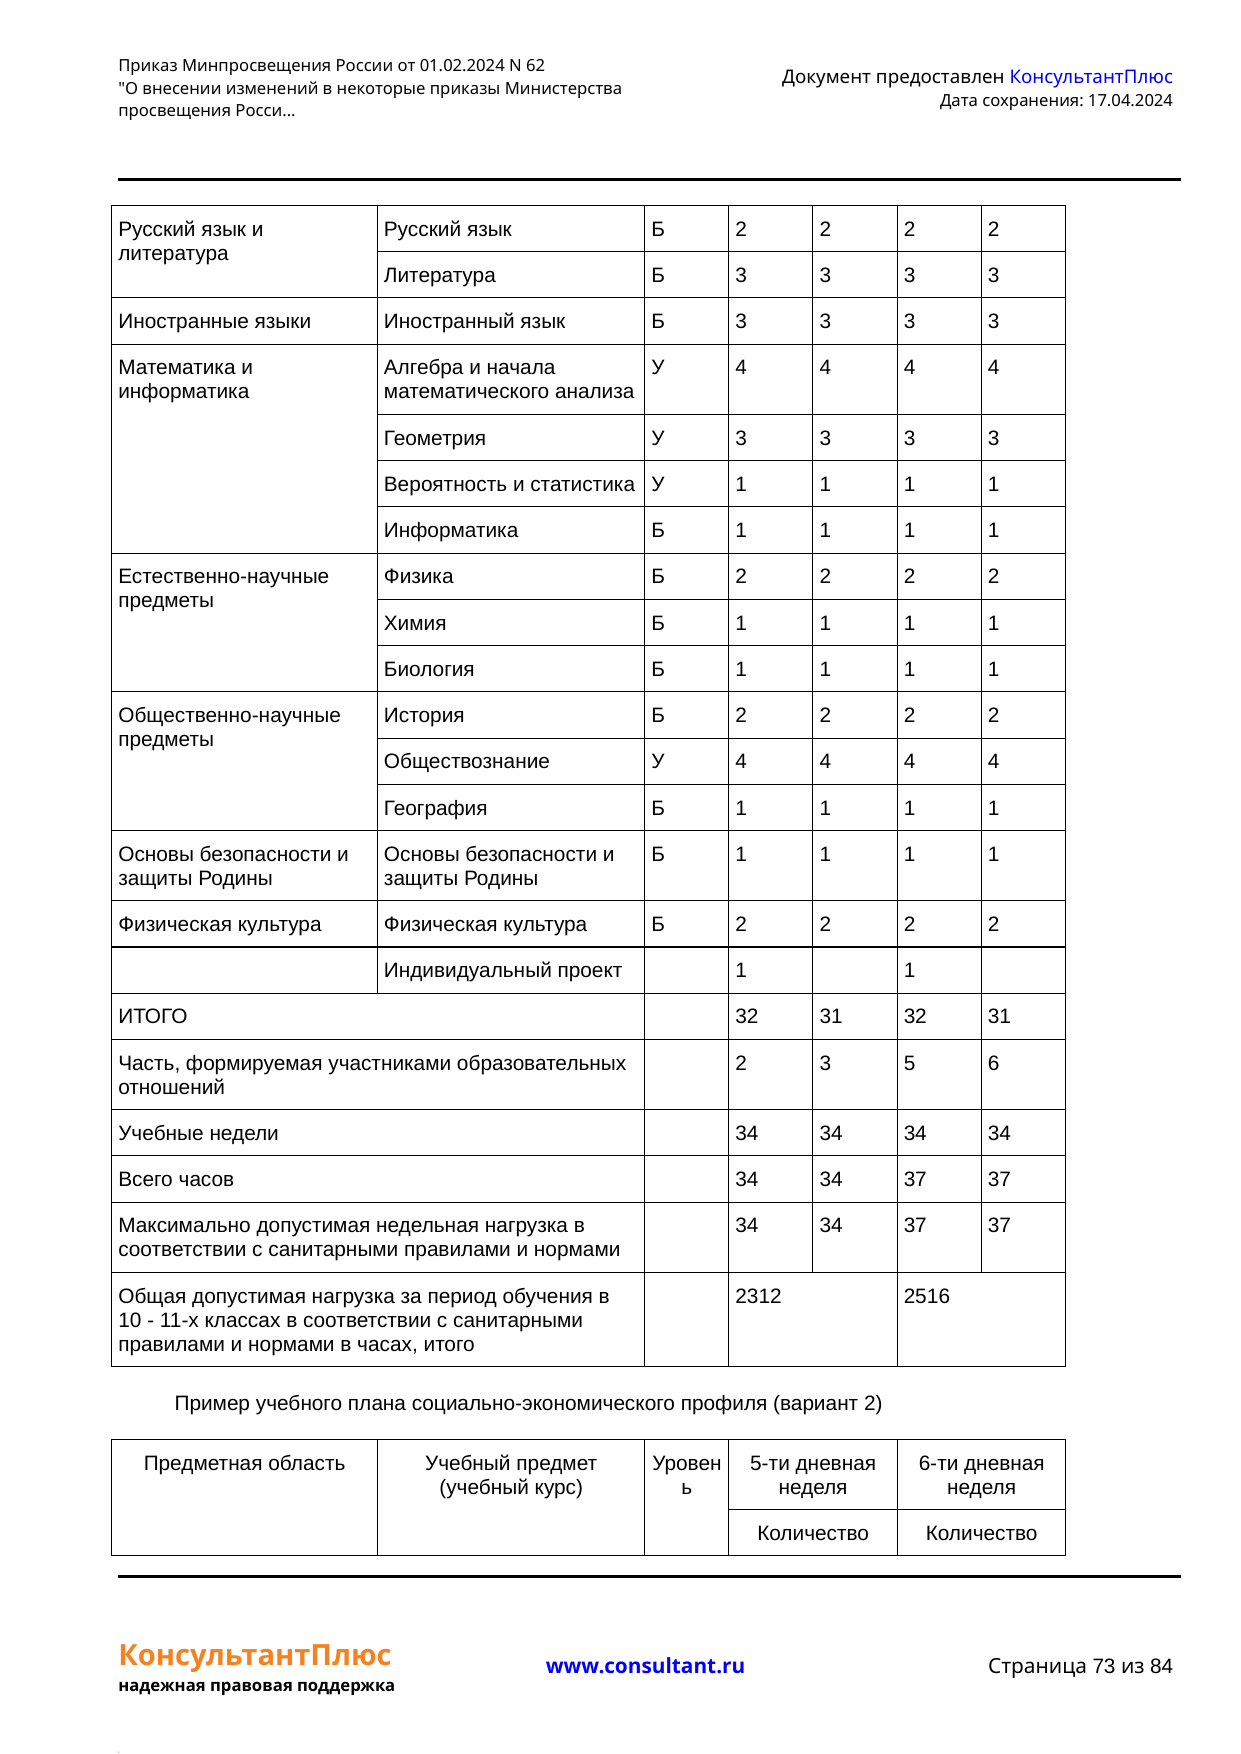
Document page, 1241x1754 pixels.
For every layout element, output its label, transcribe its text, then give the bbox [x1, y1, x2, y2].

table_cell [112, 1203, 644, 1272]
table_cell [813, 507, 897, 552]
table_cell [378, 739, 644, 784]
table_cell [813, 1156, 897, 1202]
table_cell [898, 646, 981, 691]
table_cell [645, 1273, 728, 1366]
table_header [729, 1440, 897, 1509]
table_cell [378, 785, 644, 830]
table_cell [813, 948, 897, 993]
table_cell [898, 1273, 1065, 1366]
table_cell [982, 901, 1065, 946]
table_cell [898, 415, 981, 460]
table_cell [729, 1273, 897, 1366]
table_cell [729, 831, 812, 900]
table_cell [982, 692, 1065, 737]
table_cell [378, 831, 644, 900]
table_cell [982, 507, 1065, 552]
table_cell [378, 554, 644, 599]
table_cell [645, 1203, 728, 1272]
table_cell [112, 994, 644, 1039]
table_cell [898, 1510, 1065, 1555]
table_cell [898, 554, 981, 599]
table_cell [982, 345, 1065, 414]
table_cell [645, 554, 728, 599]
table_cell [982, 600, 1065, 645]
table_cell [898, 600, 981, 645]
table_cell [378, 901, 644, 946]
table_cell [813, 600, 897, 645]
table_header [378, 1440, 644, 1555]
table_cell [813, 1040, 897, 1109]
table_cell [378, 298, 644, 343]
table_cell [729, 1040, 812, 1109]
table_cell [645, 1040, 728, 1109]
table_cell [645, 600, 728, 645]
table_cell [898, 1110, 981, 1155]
text Пример учебного плана социально-экономического профиля (вариант 2) [118, 1391, 1181, 1415]
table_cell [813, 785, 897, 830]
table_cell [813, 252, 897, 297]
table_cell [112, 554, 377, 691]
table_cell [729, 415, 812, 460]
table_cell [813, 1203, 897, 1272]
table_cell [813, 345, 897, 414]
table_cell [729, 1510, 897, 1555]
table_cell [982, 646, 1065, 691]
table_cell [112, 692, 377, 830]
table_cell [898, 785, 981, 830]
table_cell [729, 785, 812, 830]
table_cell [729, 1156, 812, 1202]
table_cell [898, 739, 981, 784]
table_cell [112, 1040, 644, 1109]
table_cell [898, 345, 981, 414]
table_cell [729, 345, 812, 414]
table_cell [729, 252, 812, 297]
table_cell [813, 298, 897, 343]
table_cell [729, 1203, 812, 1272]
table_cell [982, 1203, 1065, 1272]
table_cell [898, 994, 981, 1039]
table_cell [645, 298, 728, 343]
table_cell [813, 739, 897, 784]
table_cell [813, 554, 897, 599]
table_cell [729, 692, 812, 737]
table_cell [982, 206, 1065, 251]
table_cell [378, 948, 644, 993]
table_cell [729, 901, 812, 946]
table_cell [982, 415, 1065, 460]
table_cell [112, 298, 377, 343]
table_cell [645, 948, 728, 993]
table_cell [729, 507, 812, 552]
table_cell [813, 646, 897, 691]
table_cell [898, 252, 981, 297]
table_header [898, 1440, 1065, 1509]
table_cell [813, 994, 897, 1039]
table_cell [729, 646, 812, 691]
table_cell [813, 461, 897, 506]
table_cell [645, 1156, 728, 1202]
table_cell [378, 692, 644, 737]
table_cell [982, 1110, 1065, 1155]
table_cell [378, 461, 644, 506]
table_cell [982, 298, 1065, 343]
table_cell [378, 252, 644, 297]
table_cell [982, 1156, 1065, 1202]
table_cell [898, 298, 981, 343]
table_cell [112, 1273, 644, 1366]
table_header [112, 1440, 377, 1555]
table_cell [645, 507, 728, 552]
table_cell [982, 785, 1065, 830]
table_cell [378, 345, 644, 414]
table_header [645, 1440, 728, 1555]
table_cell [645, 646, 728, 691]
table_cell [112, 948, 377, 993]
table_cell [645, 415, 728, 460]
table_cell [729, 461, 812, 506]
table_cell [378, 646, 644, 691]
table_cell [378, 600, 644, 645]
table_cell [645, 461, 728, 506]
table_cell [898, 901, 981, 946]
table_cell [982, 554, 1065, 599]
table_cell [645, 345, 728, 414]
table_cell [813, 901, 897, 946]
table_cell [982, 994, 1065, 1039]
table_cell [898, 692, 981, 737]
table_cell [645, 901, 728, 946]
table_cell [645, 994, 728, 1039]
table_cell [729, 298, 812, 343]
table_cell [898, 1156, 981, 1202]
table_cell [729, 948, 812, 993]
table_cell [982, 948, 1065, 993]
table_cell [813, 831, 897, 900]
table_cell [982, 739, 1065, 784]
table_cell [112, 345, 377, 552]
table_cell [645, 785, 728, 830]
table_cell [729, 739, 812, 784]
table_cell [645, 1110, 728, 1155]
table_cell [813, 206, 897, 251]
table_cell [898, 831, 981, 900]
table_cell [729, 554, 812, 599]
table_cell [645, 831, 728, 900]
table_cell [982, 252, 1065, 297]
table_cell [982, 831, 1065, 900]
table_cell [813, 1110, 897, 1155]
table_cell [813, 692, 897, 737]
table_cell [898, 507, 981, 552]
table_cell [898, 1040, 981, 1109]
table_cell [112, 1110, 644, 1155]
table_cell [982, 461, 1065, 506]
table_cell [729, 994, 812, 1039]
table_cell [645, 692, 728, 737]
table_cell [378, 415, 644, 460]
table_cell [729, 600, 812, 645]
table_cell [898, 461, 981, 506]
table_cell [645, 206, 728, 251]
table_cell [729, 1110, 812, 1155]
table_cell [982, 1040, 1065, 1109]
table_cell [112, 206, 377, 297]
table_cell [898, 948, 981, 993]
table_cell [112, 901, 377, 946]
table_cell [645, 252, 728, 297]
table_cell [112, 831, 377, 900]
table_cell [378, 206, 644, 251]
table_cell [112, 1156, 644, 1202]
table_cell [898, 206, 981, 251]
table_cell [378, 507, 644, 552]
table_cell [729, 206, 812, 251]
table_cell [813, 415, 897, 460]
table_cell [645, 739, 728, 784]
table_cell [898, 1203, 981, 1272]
